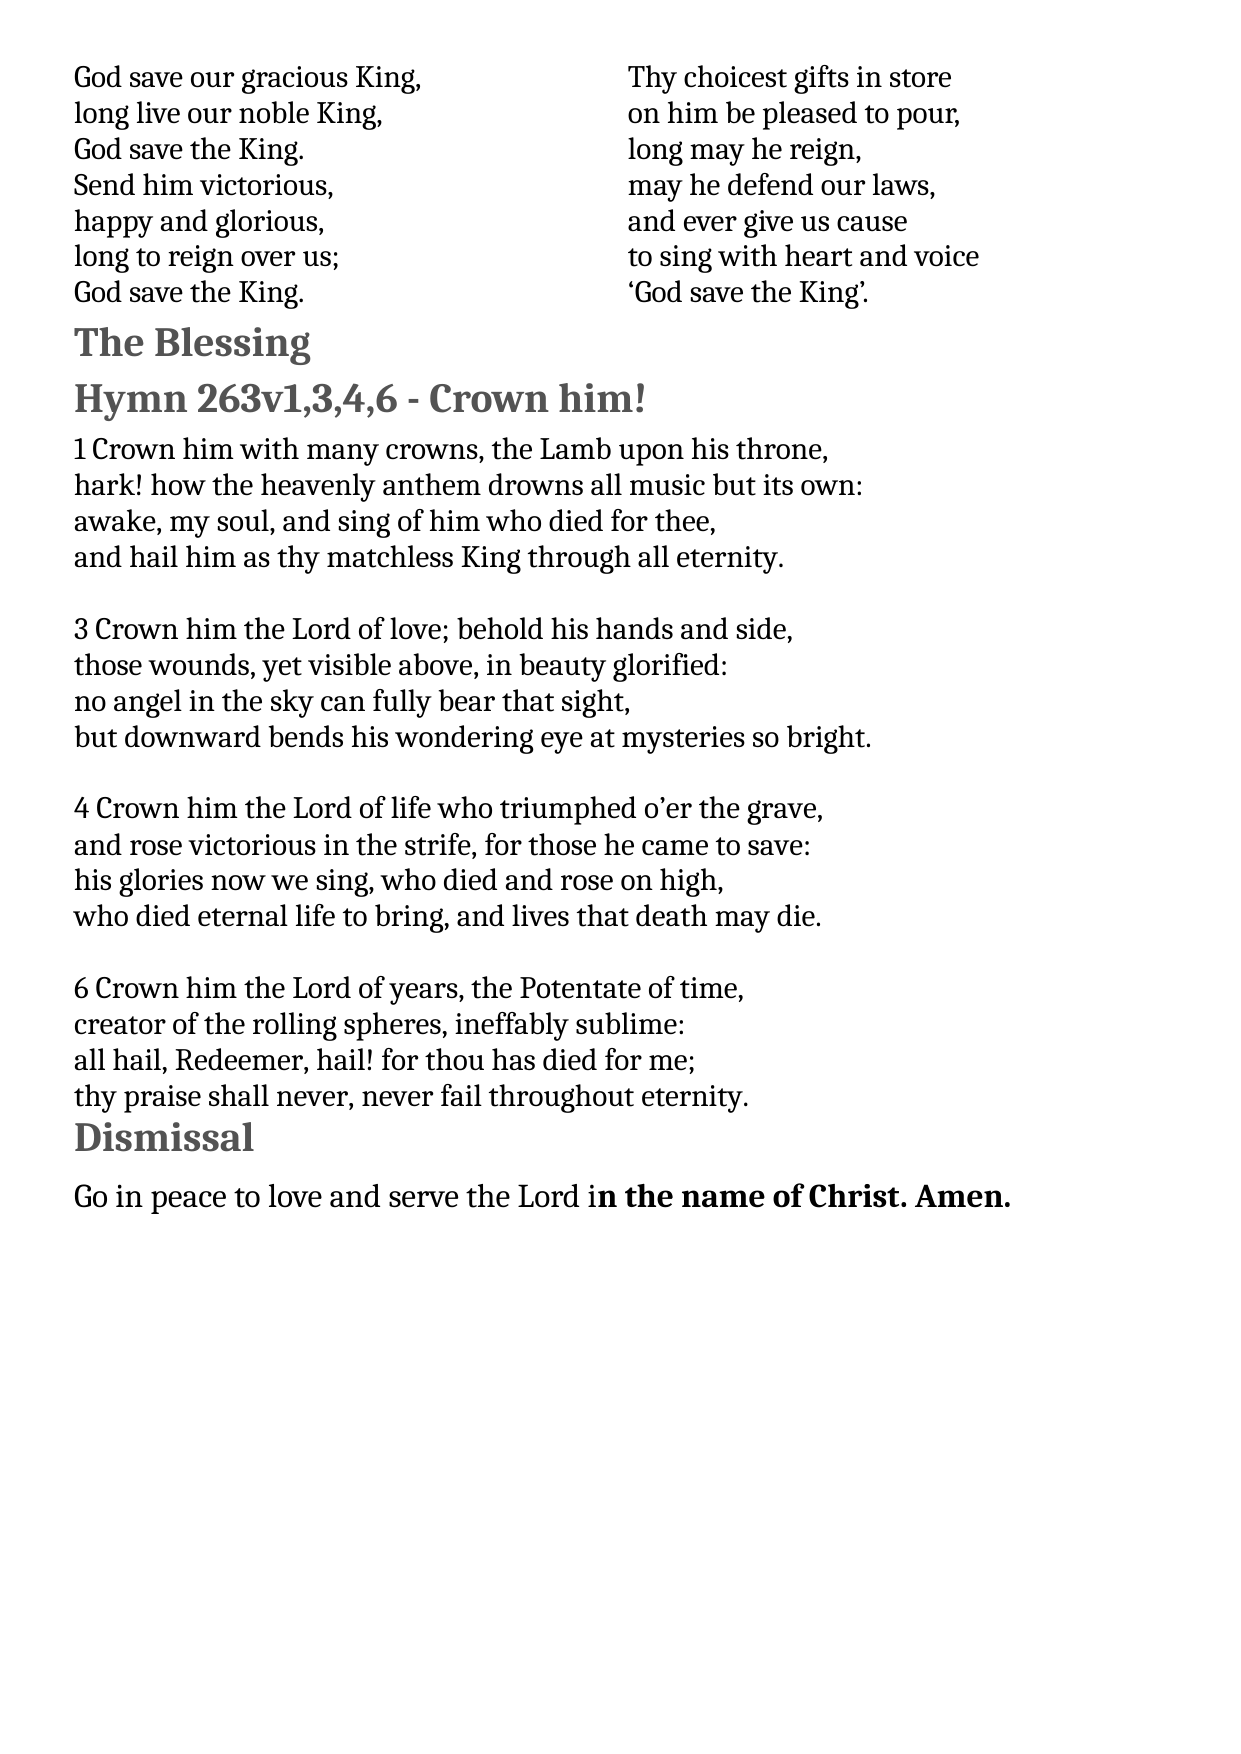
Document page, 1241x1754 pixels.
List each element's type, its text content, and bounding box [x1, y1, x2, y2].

text all hail, Redeemer, hail! for thou has died for me; [74, 1042, 1166, 1078]
text The Blessing [74, 319, 1166, 367]
text Go in peace to love and serve the Lord in the name of Christ. Amen. [74, 1178, 1166, 1216]
text awake, my soul, and sing of him who died for thee, [74, 503, 1166, 539]
text hark! how the heavenly anthem drowns all music but its own: [74, 467, 1166, 503]
text 4 Crown him the Lord of life who triumphed o’er the grave, [74, 791, 1166, 827]
text his glories now we sing, who died and rose on high, [74, 863, 1166, 899]
text and hail him as thy matchless King through all eternity. [74, 539, 1166, 575]
title Hymn 263v1,3,4,6 - Crown him! [74, 375, 1166, 423]
text creator of the rolling spheres, ineffably sublime: [74, 1006, 1166, 1042]
text 3 Crown him the Lord of love; behold his hands and side, [74, 611, 1166, 647]
title Dismissal [74, 1114, 1166, 1162]
text thy praise shall never, never fail throughout eternity. [74, 1078, 1166, 1114]
text 1 Crown him with many crowns, the Lamb upon his throne, [74, 431, 1166, 467]
text and rose victorious in the strife, for those he came to save: [74, 827, 1166, 863]
text God save our gracious King, long live our noble King, God save the King. Send him victorious, happy and glorious, long to reign over us; God save the King. [74, 59, 612, 311]
text those wounds, yet visible above, in beauty glorified: [74, 647, 1166, 683]
text 6 Crown him the Lord of years, the Potentate of time, [74, 971, 1166, 1006]
text who died eternal life to bring, and lives that death may die. [74, 899, 1166, 934]
text no angel in the sky can fully bear that sight, [74, 683, 1166, 719]
text but downward bends his wondering eye at mysteries so bright. [74, 719, 1166, 755]
text Thy choicest gifts in store on him be pleased to pour, long may he reign, may he defend our laws, and ever give us cause to sing with heart and voice ‘God save the King’. [628, 59, 1166, 311]
